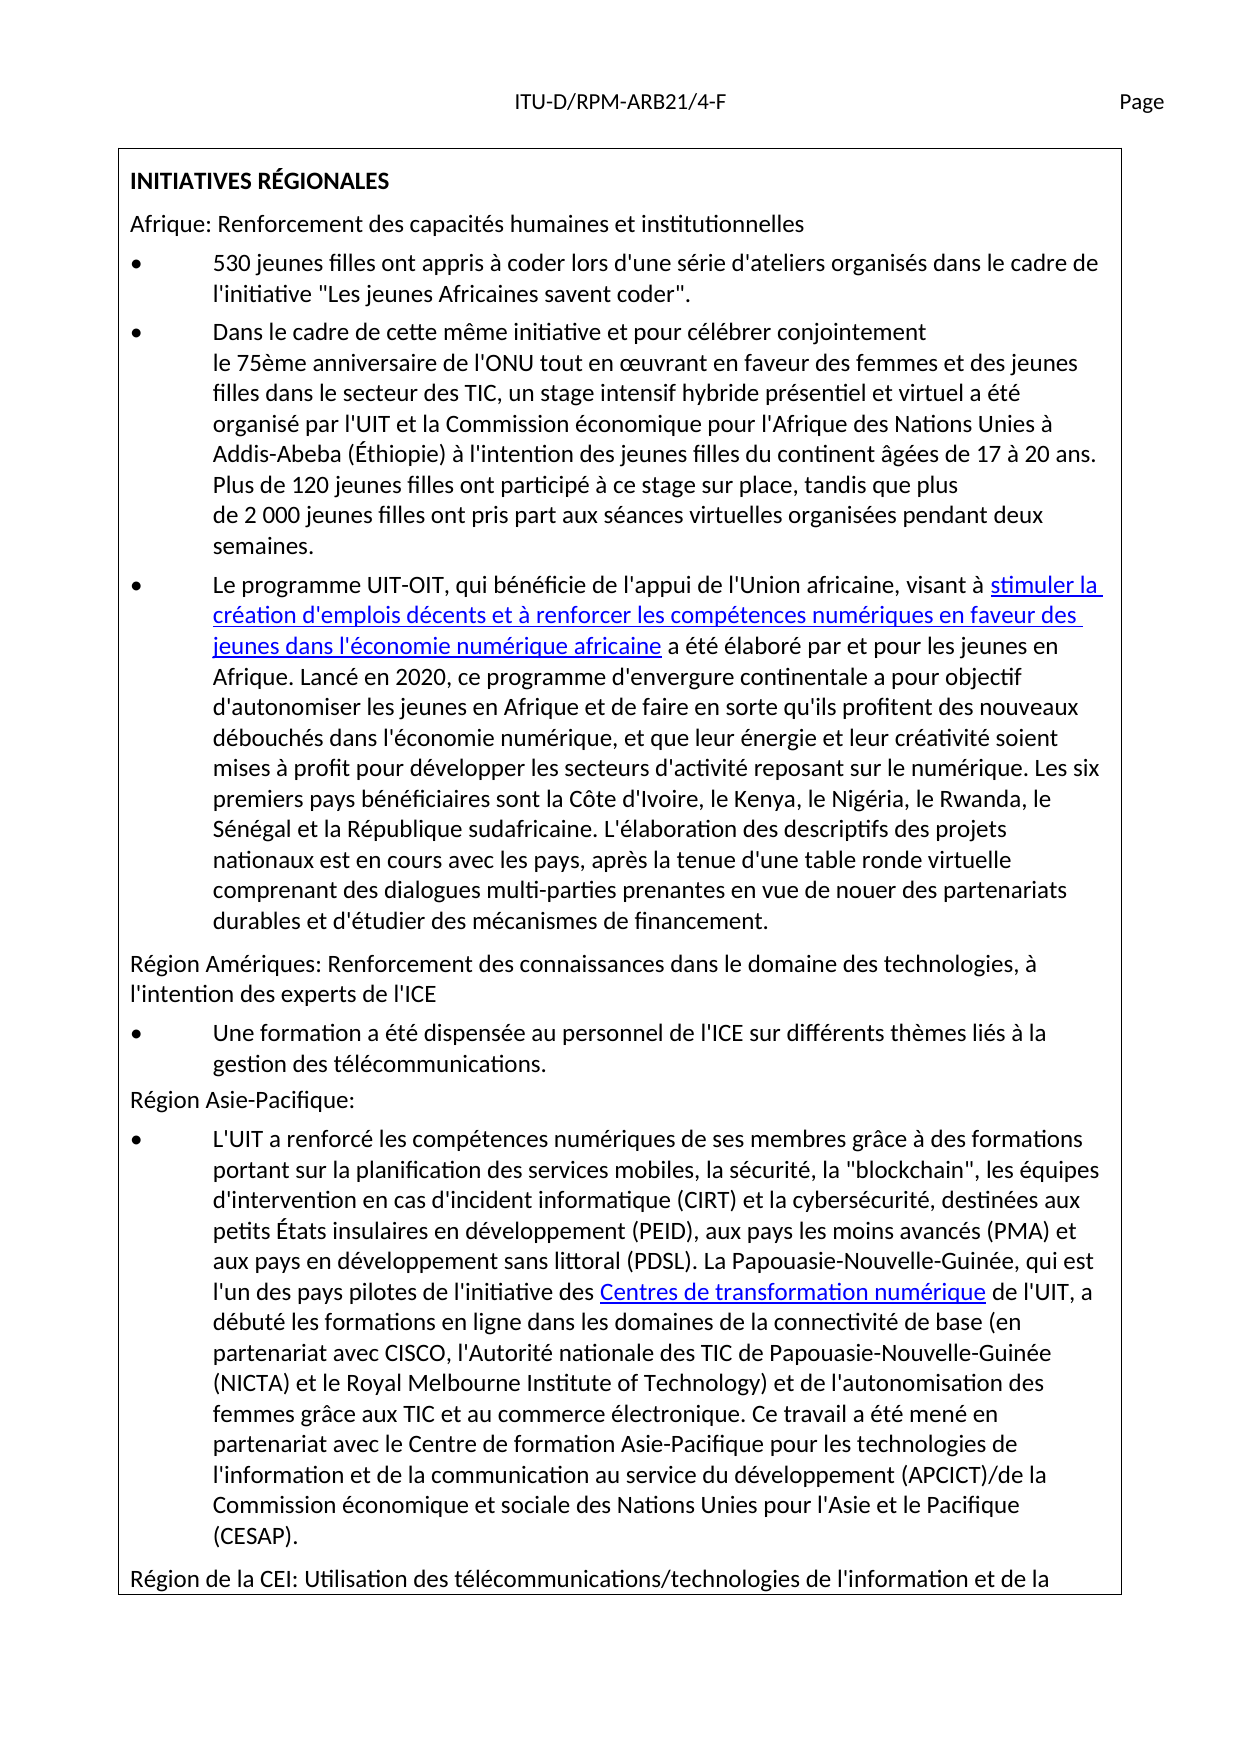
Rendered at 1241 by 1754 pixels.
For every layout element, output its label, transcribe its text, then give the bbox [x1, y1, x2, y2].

table_header INITIATIVES RÉGIONALES Afrique: Renforcement des capacités humaines et institutionnelles • 530 jeunes filles ont appris à coder lors d'une série d'ateliers organisés dans le cadre de l'initiative "Les jeunes Africaines savent coder". • Dans le cadre de cette même initiative et pour célébrer conjointement le 75ème anniversaire de l'ONU tout en œuvrant en faveur des femmes et des jeunes filles dans le secteur des TIC, un stage intensif hybride présentiel et virtuel a été organisé par l'UIT et la Commission économique pour l'Afrique des Nations Unies à Addis-Abeba (Éthiopie) à l'intention des jeunes filles du continent âgées de 17 à 20 ans. Plus de 120 jeunes filles ont participé à ce stage sur place, tandis que plus de 2 000 jeunes filles ont pris part aux séances virtuelles organisées pendant deux semaines. • Le programme UIT-OIT, qui bénéficie de l'appui de l'Union africaine, visant à stimuler la création d'emplois décents et à renforcer les compétences numériques en faveur des jeunes dans l'économie numérique africaine a été élaboré par et pour les jeunes en Afrique. Lancé en 2020, ce programme d'envergure continentale a pour objectif d'autonomiser les jeunes en Afrique et de faire en sorte qu'ils profitent des nouveaux débouchés dans l'économie numérique, et que leur énergie et leur créativité soient mises à profit pour développer les secteurs d'activité reposant sur le numérique. Les six premiers pays bénéficiaires sont la Côte d'Ivoire, le Kenya, le Nigéria, le Rwanda, le Sénégal et la République sudafricaine. L'élaboration des descriptifs des projets nationaux est en cours avec les pays, après la tenue d'une table ronde virtuelle comprenant des dialogues multi-parties prenantes en vue de nouer des partenariats durables et d'étudier des mécanismes de financement. Région Amériques: Renforcement des connaissances dans le domaine des technologies, à l'intention des experts de l'ICE • Une formation a été dispensée au personnel de l'ICE sur différents thèmes liés à la gestion des télécommunications. Région Asie-Pacifique: • L'UIT a renforcé les compétences numériques de ses membres grâce à des formations portant sur la planification des services mobiles, la sécurité, la "blockchain", les équipes d'intervention en cas d'incident informatique (CIRT) et la cybersécurité, destinées aux petits États insulaires en développement (PEID), aux pays les moins avancés (PMA) et aux pays en développement sans littoral (PDSL). La Papouasie-Nouvelle-Guinée, qui est l'un des pays pilotes de l'initiative des Centres de transformation numérique de l'UIT, a débuté les formations en ligne dans les domaines de la connectivité de base (en partenariat avec CISCO, l'Autorité nationale des TIC de Papouasie-Nouvelle-Guinée (NICTA) et le Royal Melbourne Institute of Technology) et de l'autonomisation des femmes grâce aux TIC et au commerce électronique. Ce travail a été mené en partenariat avec le Centre de formation Asie-Pacifique pour les technologies de l'information et de la communication au service du développement (APCICT)/de la Commission économique et sociale des Nations Unies pour l'Asie et le Pacifique (CESAP). [119, 149, 1121, 1551]
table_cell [119, 1551, 1121, 1594]
